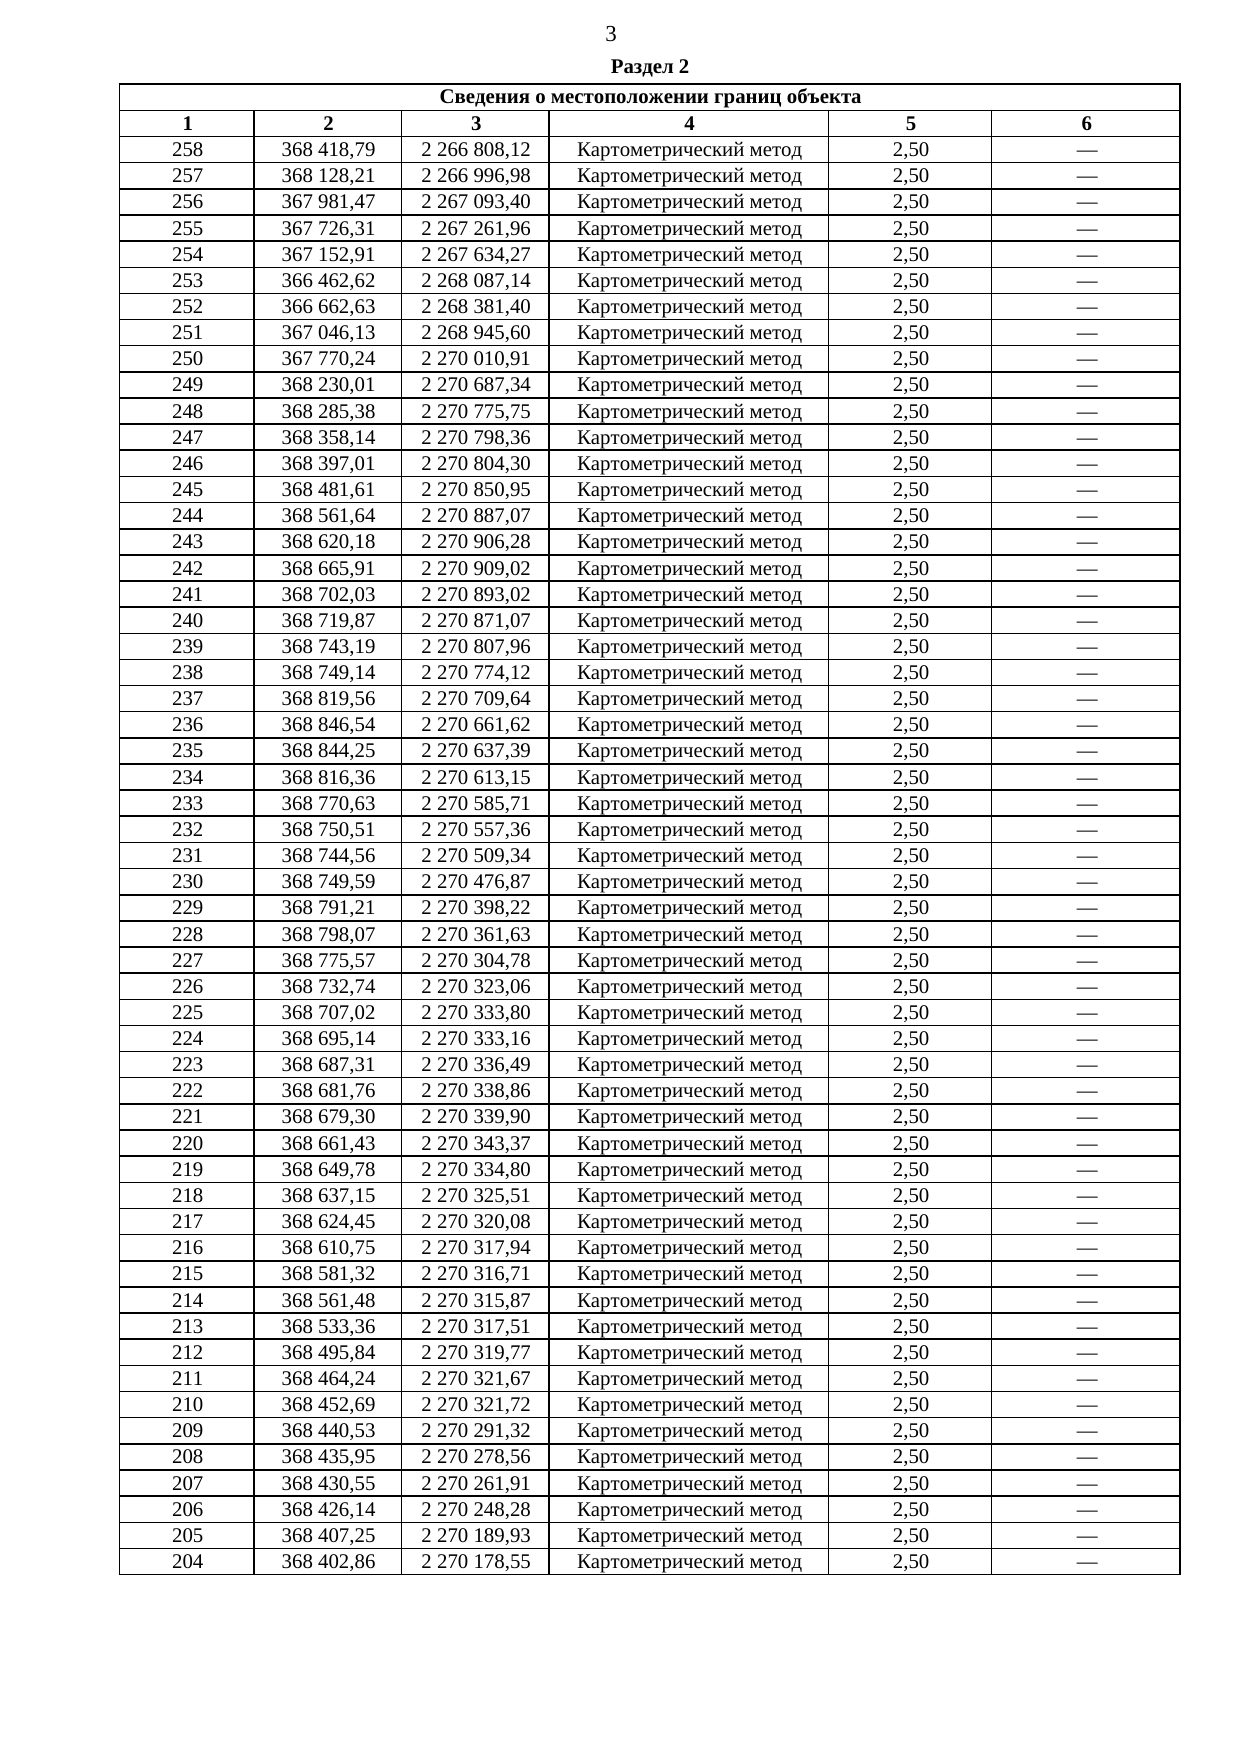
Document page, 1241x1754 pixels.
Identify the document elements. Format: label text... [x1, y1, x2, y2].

table_cell Картометрический метод [550, 739, 828, 763]
table_cell 368 128,21 [255, 163, 401, 188]
table_cell 2 267 261,96 [402, 216, 548, 240]
table_cell — [992, 660, 1179, 685]
table_cell Картометрический метод [550, 634, 828, 658]
table_cell Картометрический метод [550, 320, 828, 345]
table_cell 2 267 093,40 [402, 190, 548, 214]
table_cell 2 270 661,62 [402, 712, 548, 737]
table_cell 244 [120, 503, 253, 528]
table_cell — [992, 451, 1179, 476]
table_cell — [992, 556, 1179, 580]
table_cell 2,50 [829, 817, 991, 842]
table_cell 2,50 [829, 1209, 991, 1234]
table_cell 2 270 893,02 [402, 582, 548, 606]
table_cell 368 816,36 [255, 765, 401, 789]
table_cell 368 581,32 [255, 1262, 401, 1286]
table_cell Картометрический метод [550, 1052, 828, 1077]
table_cell 2,50 [829, 190, 991, 214]
table_cell 368 637,15 [255, 1183, 401, 1208]
table_cell — [992, 1235, 1179, 1260]
table_cell Картометрический метод [550, 1078, 828, 1103]
table_cell 232 [120, 817, 253, 842]
table_cell 368 495,84 [255, 1340, 401, 1364]
table_cell — [992, 1209, 1179, 1234]
table_cell 2,50 [829, 477, 991, 502]
table_cell 368 719,87 [255, 608, 401, 632]
table_cell 242 [120, 556, 253, 580]
table_cell 2 270 325,51 [402, 1183, 548, 1208]
table_cell 368 707,02 [255, 1000, 401, 1024]
table_cell 368 702,03 [255, 582, 401, 606]
table_cell 224 [120, 1026, 253, 1051]
table_cell 2,50 [829, 582, 991, 606]
table_cell 2 270 315,87 [402, 1288, 548, 1312]
table_cell 2 268 381,40 [402, 294, 548, 319]
table_cell — [992, 503, 1179, 528]
table_cell — [992, 739, 1179, 763]
table_cell — [992, 190, 1179, 214]
table_cell 215 [120, 1262, 253, 1286]
table_cell 2 270 804,30 [402, 451, 548, 476]
table_cell 368 798,07 [255, 922, 401, 946]
table_cell — [992, 425, 1179, 449]
table_cell — [992, 1366, 1179, 1391]
table_cell — [992, 163, 1179, 188]
table_cell 366 462,62 [255, 268, 401, 292]
table_cell — [992, 1052, 1179, 1077]
table_cell 245 [120, 477, 253, 502]
table_cell Картометрический метод [550, 948, 828, 972]
table_cell 2 270 333,16 [402, 1026, 548, 1051]
table_cell — [992, 869, 1179, 894]
table_cell 2,50 [829, 242, 991, 266]
table_cell 2,50 [829, 1471, 991, 1495]
table_cell 368 624,45 [255, 1209, 401, 1234]
table_cell 223 [120, 1052, 253, 1077]
table_cell 2 270 323,06 [402, 974, 548, 998]
table_cell Картометрический метод [550, 1314, 828, 1338]
table_cell 238 [120, 660, 253, 685]
table_cell 2,50 [829, 1078, 991, 1103]
table_cell 2 270 509,34 [402, 843, 548, 868]
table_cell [550, 137, 828, 162]
table_cell 2 270 709,64 [402, 686, 548, 711]
table_cell Картометрический метод [550, 1262, 828, 1286]
table_cell Картометрический метод [550, 896, 828, 920]
table_cell Картометрический метод [550, 712, 828, 737]
table_cell 251 [120, 320, 253, 345]
table_cell 2 270 317,51 [402, 1314, 548, 1338]
table_cell Картометрический метод [550, 869, 828, 894]
table_cell 368 750,51 [255, 817, 401, 842]
table_cell 368 846,54 [255, 712, 401, 737]
table_cell 2 270 304,78 [402, 948, 548, 972]
table_cell 368 665,91 [255, 556, 401, 580]
table_cell 2 270 333,80 [402, 1000, 548, 1024]
table_cell Картометрический метод [550, 1288, 828, 1312]
table_cell 2 268 087,14 [402, 268, 548, 292]
table_cell 2,50 [829, 1026, 991, 1051]
table_cell 368 464,24 [255, 1366, 401, 1391]
table_cell Картометрический метод [550, 216, 828, 240]
table_cell 2,50 [829, 556, 991, 580]
table_cell Картометрический метод [550, 1105, 828, 1129]
table_cell 2,50 [829, 1392, 991, 1417]
table_cell 2,50 [829, 608, 991, 632]
table_cell 367 046,13 [255, 320, 401, 345]
table_cell Картометрический метод [550, 1000, 828, 1024]
table_cell — [992, 922, 1179, 946]
table_cell 2,50 [829, 1262, 991, 1286]
table_cell 2 268 945,60 [402, 320, 548, 345]
table_cell 368 649,78 [255, 1157, 401, 1181]
table_cell 213 [120, 1314, 253, 1338]
table_cell 368 230,01 [255, 373, 401, 397]
table_cell 368 481,61 [255, 477, 401, 502]
table_cell 368 561,48 [255, 1288, 401, 1312]
table_cell 228 [120, 922, 253, 946]
table_cell 2 270 807,96 [402, 634, 548, 658]
table_cell 221 [120, 1105, 253, 1129]
table_cell 2,50 [829, 320, 991, 345]
table_cell 2 270 319,77 [402, 1340, 548, 1364]
table_cell 368 407,25 [255, 1523, 401, 1547]
table_cell 2 270 178,55 [402, 1549, 548, 1574]
table_cell Картометрический метод [550, 1497, 828, 1521]
table_cell 2,50 [829, 739, 991, 763]
table_cell — [992, 608, 1179, 632]
table_cell Картометрический метод [550, 530, 828, 554]
table_cell 2 270 476,87 [402, 869, 548, 894]
table_cell 2,50 [829, 843, 991, 868]
table_cell 2 267 634,27 [402, 242, 548, 266]
table_cell 218 [120, 1183, 253, 1208]
table_cell 2 270 909,02 [402, 556, 548, 580]
table_cell 368 819,56 [255, 686, 401, 711]
table_cell 2,50 [829, 1523, 991, 1547]
table_cell Картометрический метод [550, 1340, 828, 1364]
table_cell 2,50 [829, 1497, 991, 1521]
table_cell 2 270 321,72 [402, 1392, 548, 1417]
table_cell 2 270 317,94 [402, 1235, 548, 1260]
table_cell 2 270 361,63 [402, 922, 548, 946]
table_cell 2,50 [829, 216, 991, 240]
table_cell Картометрический метод [550, 1026, 828, 1051]
table_cell 210 [120, 1392, 253, 1417]
table_cell 2 270 278,56 [402, 1445, 548, 1469]
table_cell 4 [550, 111, 828, 136]
table_cell — [992, 530, 1179, 554]
table_cell — [992, 1262, 1179, 1286]
table_cell 368 620,18 [255, 530, 401, 554]
table_cell — [992, 817, 1179, 842]
table_cell 2,50 [829, 922, 991, 946]
table_cell Картометрический метод [550, 582, 828, 606]
table_cell — [992, 1314, 1179, 1338]
table_cell 2,50 [829, 791, 991, 815]
table_cell 368 533,36 [255, 1314, 401, 1338]
table_cell 209 [120, 1418, 253, 1443]
table_cell Картометрический метод [550, 1418, 828, 1443]
table_cell 368 695,14 [255, 1026, 401, 1051]
table_cell Картометрический метод [550, 1235, 828, 1260]
table_cell 2 270 338,86 [402, 1078, 548, 1103]
table_cell 2 270 248,28 [402, 1497, 548, 1521]
table_cell 239 [120, 634, 253, 658]
table_cell 2,50 [829, 1340, 991, 1364]
table_cell — [992, 1418, 1179, 1443]
table_cell — [992, 843, 1179, 868]
table_cell 2,50 [829, 1366, 991, 1391]
table_cell — [992, 1105, 1179, 1129]
table_cell — [992, 686, 1179, 711]
table_cell — [992, 399, 1179, 423]
table_cell 367 981,47 [255, 190, 401, 214]
table_cell 2 270 906,28 [402, 530, 548, 554]
table_cell 1 [120, 111, 253, 136]
table_cell 233 [120, 791, 253, 815]
table_cell 367 770,24 [255, 346, 401, 371]
table_cell 2 270 687,34 [402, 373, 548, 397]
table_cell Картометрический метод [550, 922, 828, 946]
table_cell Картометрический метод [550, 1523, 828, 1547]
table_cell 368 397,01 [255, 451, 401, 476]
table_cell 367 726,31 [255, 216, 401, 240]
table_cell 368 749,14 [255, 660, 401, 685]
table_cell 2,50 [829, 1418, 991, 1443]
table_cell 2,50 [829, 1000, 991, 1024]
table_cell — [992, 791, 1179, 815]
table_cell 249 [120, 373, 253, 397]
table_cell 2 270 343,37 [402, 1131, 548, 1155]
table_cell Картометрический метод [550, 163, 828, 188]
table_cell 237 [120, 686, 253, 711]
table_cell — [992, 346, 1179, 371]
table_cell Картометрический метод [550, 1392, 828, 1417]
table_cell 368 791,21 [255, 896, 401, 920]
table_cell — [992, 1392, 1179, 1417]
table_cell 368 775,57 [255, 948, 401, 972]
table_cell Картометрический метод [550, 425, 828, 449]
table_cell — [992, 477, 1179, 502]
table_cell 253 [120, 268, 253, 292]
table_cell Картометрический метод [550, 843, 828, 868]
table_cell 368 610,75 [255, 1235, 401, 1260]
table_cell 2 270 557,36 [402, 817, 548, 842]
table_cell 2,50 [829, 1052, 991, 1077]
table_cell 2,50 [829, 530, 991, 554]
table_cell Картометрический метод [550, 242, 828, 266]
table_cell 234 [120, 765, 253, 789]
table_cell 2 270 334,80 [402, 1157, 548, 1181]
table_cell 6 [992, 111, 1179, 136]
table_cell 368 770,63 [255, 791, 401, 815]
table_cell 2,50 [829, 1288, 991, 1312]
table_cell 368 418,79 [255, 137, 401, 162]
table_cell Картометрический метод [550, 608, 828, 632]
table_cell 227 [120, 948, 253, 972]
table_cell 3 [402, 111, 548, 136]
table_cell — [992, 765, 1179, 789]
table_cell 247 [120, 425, 253, 449]
table_cell — [992, 582, 1179, 606]
table_cell Картометрический метод [550, 1471, 828, 1495]
table_cell 205 [120, 1523, 253, 1547]
table_cell 212 [120, 1340, 253, 1364]
table_cell 214 [120, 1288, 253, 1312]
table_cell 368 426,14 [255, 1497, 401, 1521]
table_cell Картометрический метод [550, 503, 828, 528]
table_cell 368 285,38 [255, 399, 401, 423]
table_cell 2,50 [829, 1131, 991, 1155]
table_cell 368 430,55 [255, 1471, 401, 1495]
table_cell — [992, 373, 1179, 397]
table_cell 368 743,19 [255, 634, 401, 658]
table_cell 254 [120, 242, 253, 266]
table_cell 243 [120, 530, 253, 554]
table_cell 207 [120, 1471, 253, 1495]
table_cell 368 844,25 [255, 739, 401, 763]
table_cell Картометрический метод [550, 1445, 828, 1469]
table_cell 2,50 [829, 425, 991, 449]
table_cell — [992, 1131, 1179, 1155]
table_cell 2 270 339,90 [402, 1105, 548, 1129]
table_cell 2,50 [829, 869, 991, 894]
table_cell — [992, 1183, 1179, 1208]
table_cell 208 [120, 1445, 253, 1469]
table_cell 368 358,14 [255, 425, 401, 449]
table_cell — [992, 294, 1179, 319]
table_cell — [992, 1549, 1179, 1574]
table_cell 2 266 808,12 [402, 137, 548, 162]
table_cell 257 [120, 163, 253, 188]
table_cell 366 662,63 [255, 294, 401, 319]
table_cell 2,50 [829, 1105, 991, 1129]
table_cell 2 270 613,15 [402, 765, 548, 789]
table_cell 220 [120, 1131, 253, 1155]
table_cell Картометрический метод [550, 1131, 828, 1155]
table_cell 2 270 398,22 [402, 896, 548, 920]
table_cell 2 270 316,71 [402, 1262, 548, 1286]
table_cell 211 [120, 1366, 253, 1391]
table_header Сведения о местоположении границ объекта [120, 85, 1179, 109]
table_cell Картометрический метод [550, 477, 828, 502]
table_cell — [992, 974, 1179, 998]
table_cell Картометрический метод [550, 451, 828, 476]
table_cell 2 270 798,36 [402, 425, 548, 449]
table_cell 206 [120, 1497, 253, 1521]
table_cell — [992, 1288, 1179, 1312]
table_cell 225 [120, 1000, 253, 1024]
table_cell 236 [120, 712, 253, 737]
table_cell 231 [120, 843, 253, 868]
table_cell 368 435,95 [255, 1445, 401, 1469]
table_cell 252 [120, 294, 253, 319]
table_cell 2 270 637,39 [402, 739, 548, 763]
table_cell 2,50 [829, 373, 991, 397]
table_cell Картометрический метод [550, 190, 828, 214]
table_cell 2,50 [829, 399, 991, 423]
table_cell 2,50 [829, 503, 991, 528]
table_cell 368 452,69 [255, 1392, 401, 1417]
table_cell — [992, 137, 1179, 162]
table_cell — [992, 1078, 1179, 1103]
table_cell 368 679,30 [255, 1105, 401, 1129]
table_cell 368 749,59 [255, 869, 401, 894]
table_cell — [992, 268, 1179, 292]
table_cell 250 [120, 346, 253, 371]
table_cell — [992, 1340, 1179, 1364]
table_cell 2 270 291,32 [402, 1418, 548, 1443]
table_cell 258 [120, 137, 253, 162]
table_cell 216 [120, 1235, 253, 1260]
table_cell 235 [120, 739, 253, 763]
table_cell 2 266 996,98 [402, 163, 548, 188]
table_cell Картометрический метод [550, 817, 828, 842]
table_cell Картометрический метод [550, 1209, 828, 1234]
table_cell 241 [120, 582, 253, 606]
table_cell Картометрический метод [550, 974, 828, 998]
table_cell Картометрический метод [550, 765, 828, 789]
table_cell Картометрический метод [550, 373, 828, 397]
table_cell Картометрический метод [550, 1366, 828, 1391]
table_cell 2,50 [829, 268, 991, 292]
table_cell 2,50 [829, 1549, 991, 1574]
table_cell 2 270 189,93 [402, 1523, 548, 1547]
table_cell 2,50 [829, 163, 991, 188]
table_cell 368 681,76 [255, 1078, 401, 1103]
table_cell 2 270 887,07 [402, 503, 548, 528]
table_cell Картометрический метод [550, 268, 828, 292]
table_cell — [992, 712, 1179, 737]
table_cell 204 [120, 1549, 253, 1574]
table_cell — [992, 1157, 1179, 1181]
table_cell Картометрический метод [550, 556, 828, 580]
table_cell — [992, 1497, 1179, 1521]
table_cell 2,50 [829, 1157, 991, 1181]
table_cell 368 661,43 [255, 1131, 401, 1155]
table_cell — [992, 1523, 1179, 1547]
table_cell 2,50 [829, 1445, 991, 1469]
table_cell 217 [120, 1209, 253, 1234]
table_cell 2,50 [829, 1314, 991, 1338]
table_cell — [992, 1445, 1179, 1469]
table_cell 368 440,53 [255, 1418, 401, 1443]
table_cell 256 [120, 190, 253, 214]
table_cell 368 687,31 [255, 1052, 401, 1077]
table_cell 2,50 [829, 974, 991, 998]
table_cell 246 [120, 451, 253, 476]
table_cell 2,50 [829, 686, 991, 711]
table_cell 240 [120, 608, 253, 632]
table_cell 2,50 [829, 712, 991, 737]
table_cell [550, 1549, 828, 1574]
table_cell 229 [120, 896, 253, 920]
table_cell Картометрический метод [550, 346, 828, 371]
table_cell — [992, 242, 1179, 266]
table_cell Картометрический метод [550, 294, 828, 319]
table_cell 5 [829, 111, 991, 136]
table_cell 368 744,56 [255, 843, 401, 868]
table_cell 2 270 321,67 [402, 1366, 548, 1391]
table_cell 368 561,64 [255, 503, 401, 528]
table_cell 2,50 [829, 294, 991, 319]
table_cell 2,50 [829, 346, 991, 371]
table_cell — [992, 1000, 1179, 1024]
table_cell — [992, 1026, 1179, 1051]
table_cell Картометрический метод [550, 660, 828, 685]
table_cell 2,50 [829, 765, 991, 789]
table_cell 2,50 [829, 896, 991, 920]
table_cell 226 [120, 974, 253, 998]
table_cell 2,50 [829, 1235, 991, 1260]
table_cell 2,50 [829, 1183, 991, 1208]
table_cell 230 [120, 869, 253, 894]
table_cell — [992, 320, 1179, 345]
table_cell — [992, 896, 1179, 920]
table_cell 2,50 [829, 451, 991, 476]
table_cell — [992, 634, 1179, 658]
table_cell 2,50 [829, 137, 991, 162]
table_cell 2 270 010,91 [402, 346, 548, 371]
table_cell 2,50 [829, 660, 991, 685]
table_cell 2 270 336,49 [402, 1052, 548, 1077]
table_cell 2 270 320,08 [402, 1209, 548, 1234]
table_cell 219 [120, 1157, 253, 1181]
table_cell Картометрический метод [550, 399, 828, 423]
table_cell — [992, 216, 1179, 240]
table_cell Картометрический метод [550, 1183, 828, 1208]
table_cell Картометрический метод [550, 791, 828, 815]
table_cell 2 270 850,95 [402, 477, 548, 502]
table_cell Картометрический метод [550, 686, 828, 711]
table_cell 2,50 [829, 948, 991, 972]
table_cell 248 [120, 399, 253, 423]
table_cell — [992, 948, 1179, 972]
table_cell 2 [255, 111, 401, 136]
table_cell 2 270 261,91 [402, 1471, 548, 1495]
table_cell 367 152,91 [255, 242, 401, 266]
table_cell 222 [120, 1078, 253, 1103]
table_cell — [992, 1471, 1179, 1495]
table_cell 2 270 871,07 [402, 608, 548, 632]
table_cell 2,50 [829, 634, 991, 658]
table_cell Картометрический метод [550, 1157, 828, 1181]
table_cell 2 270 585,71 [402, 791, 548, 815]
table_cell 2 270 774,12 [402, 660, 548, 685]
table_cell 368 732,74 [255, 974, 401, 998]
table_cell 368 402,86 [255, 1549, 401, 1574]
table_cell 255 [120, 216, 253, 240]
table_cell 2 270 775,75 [402, 399, 548, 423]
